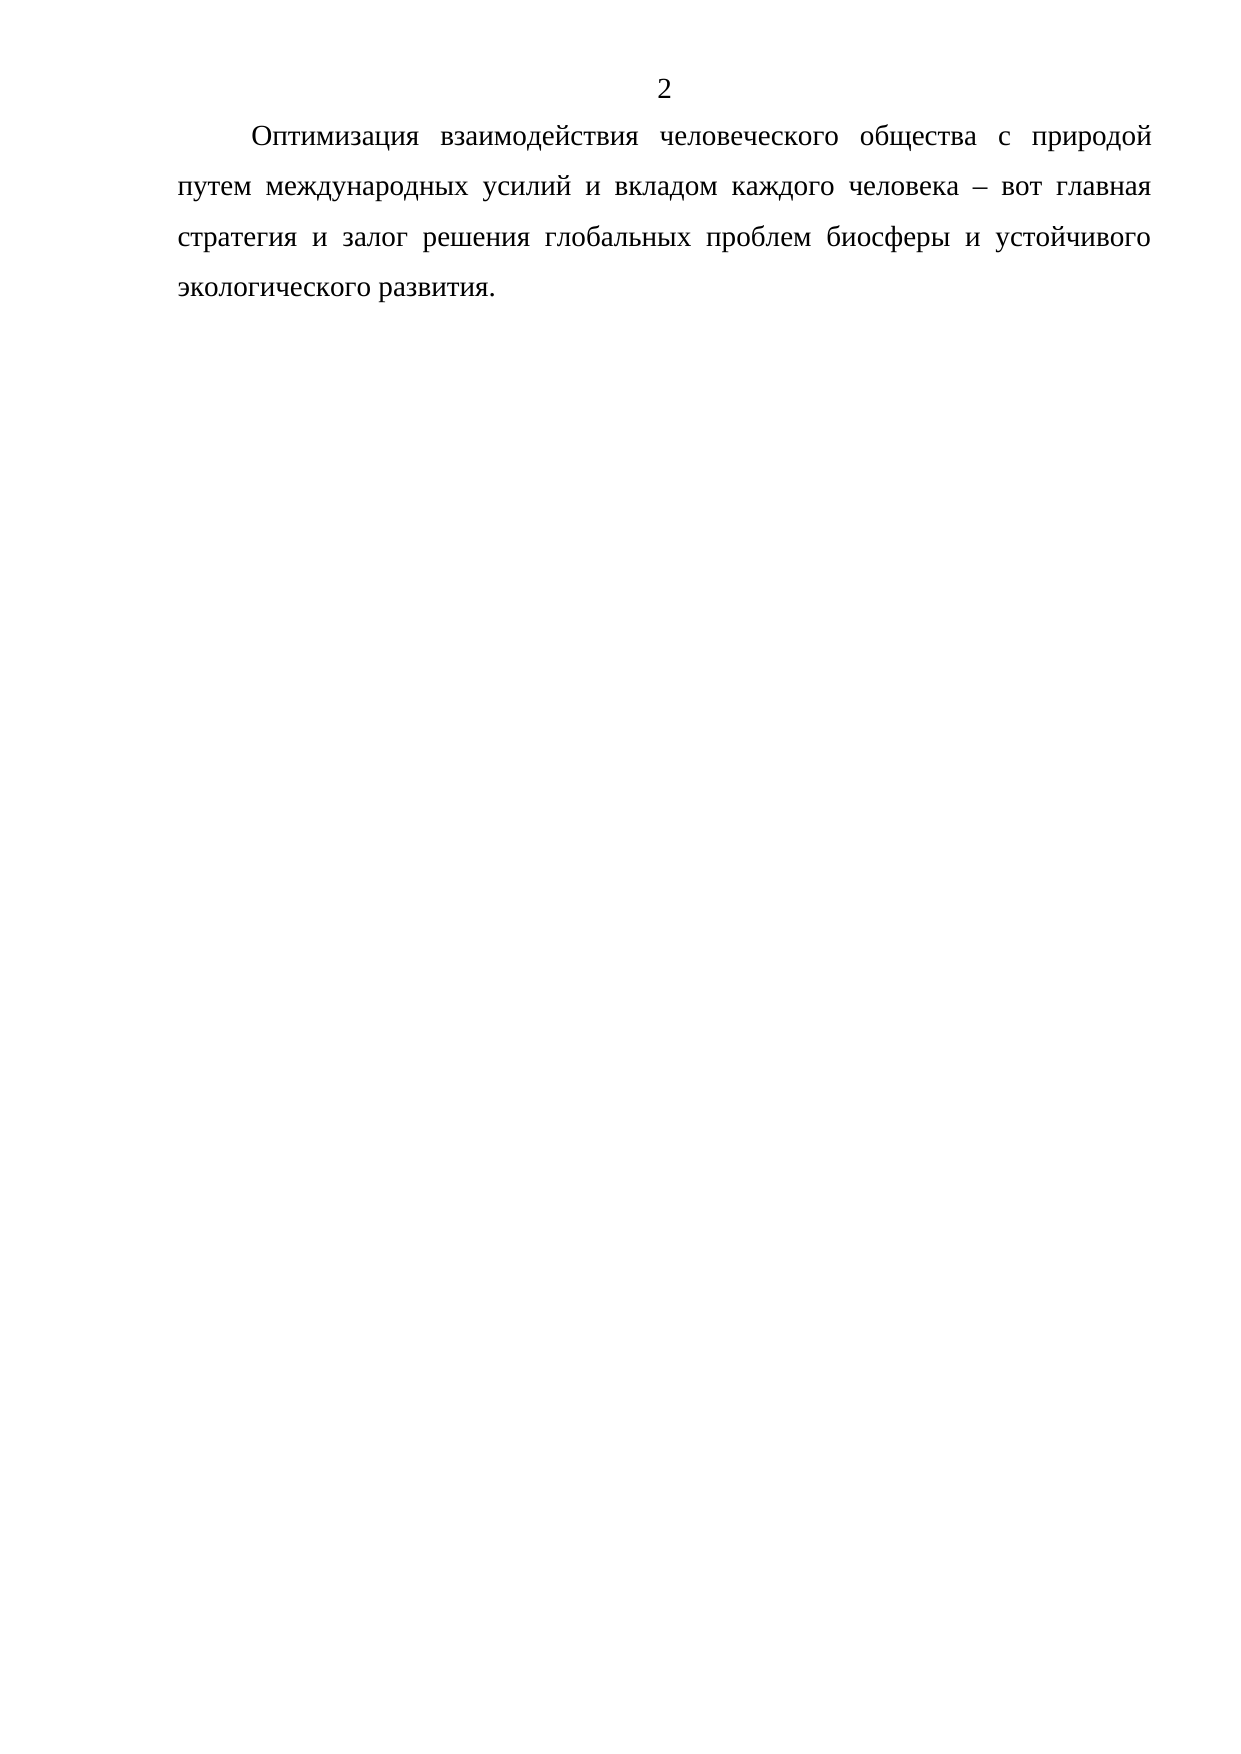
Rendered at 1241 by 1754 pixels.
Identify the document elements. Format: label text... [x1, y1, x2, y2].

text Оптимизация взаимодействия человеческого общества с природой путем международных усилий и вкладом каждого человека – вот главная стратегия и залог решения глобальных проблем биосферы и устойчивого экологического развития. [177, 118, 1152, 303]
